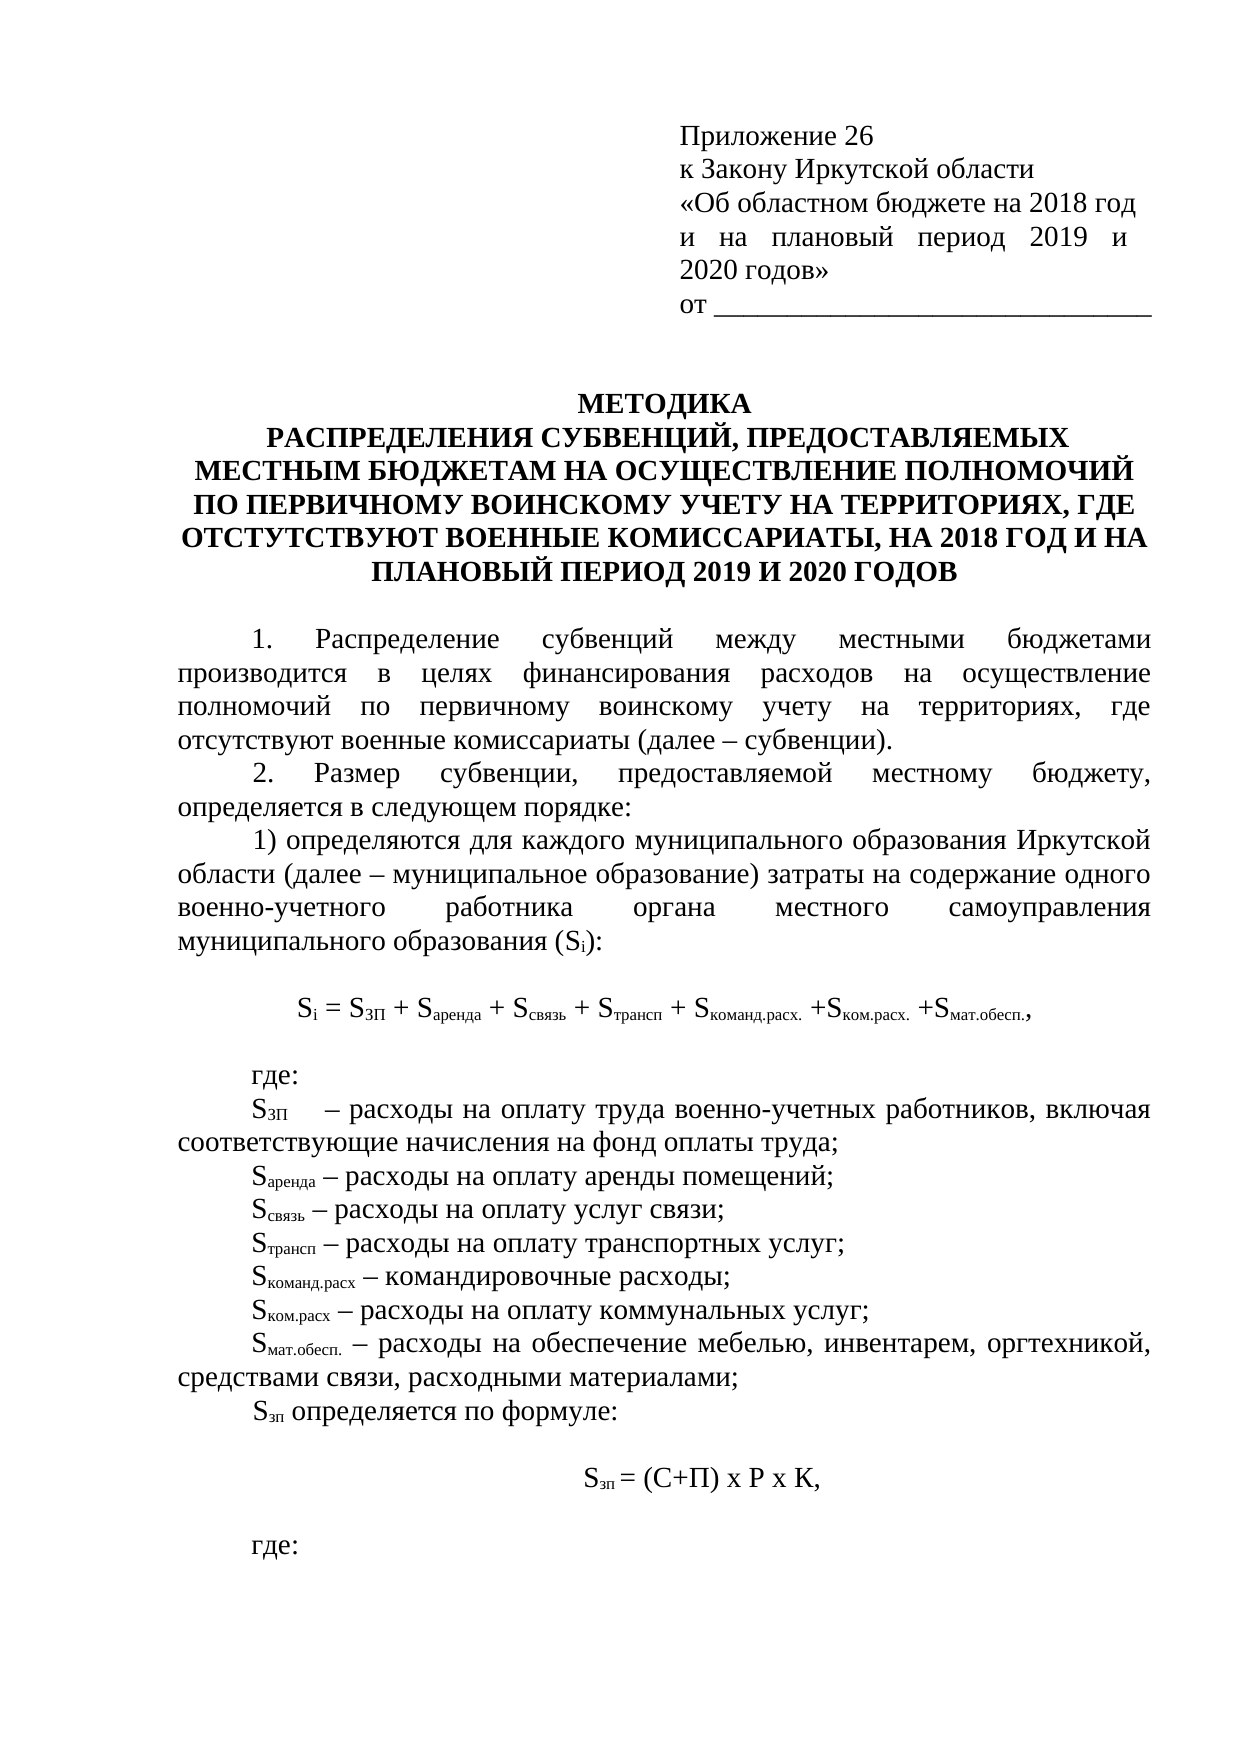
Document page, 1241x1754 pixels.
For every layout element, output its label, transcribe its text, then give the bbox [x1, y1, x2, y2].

text МЕТОДИКА [177, 386, 1152, 420]
text 1) определяются для каждого муниципального образования Иркутской области (далее – муниципальное образование) затраты на содержание одного военно-учетного работника органа местного самоуправления муниципального образования (Si): [177, 822, 1152, 957]
text Si = SЗП + Sаренда + Sсвязь + Sтрансп + Sкоманд.расх. +Sком.расх. +Sмат.обесп., [177, 990, 1152, 1024]
text и на плановый период 2019 и 2020 годов» [679, 219, 1152, 286]
text 1. Распределение субвенций между местными бюджетами производится в целях финансирования расходов на осуществление полномочий по первичному воинскому учету на территориях, где отсутствуют военные комиссариаты (далее – субвенции). [177, 621, 1152, 755]
text Sаренда – расходы на оплату аренды помещений; [177, 1158, 1152, 1191]
text Sсвязь – расходы на оплату услуг связи; [177, 1191, 1152, 1225]
text Sзп = (С+П) х Р х К, [177, 1460, 1152, 1493]
text «Об областном бюджете на 2018 год [679, 185, 1152, 219]
text Sком.расх – расходы на оплату коммунальных услуг; [177, 1292, 1152, 1326]
text Sмат.обесп. – расходы на обеспечение мебелью, инвентарем, оргтехникой, средствами связи, расходными материалами; [177, 1326, 1152, 1393]
text от ______________________________ [679, 286, 1152, 319]
text к Закону Иркутской области [679, 152, 1152, 185]
text где: [177, 1057, 1152, 1091]
text Sтрансп – расходы на оплату транспортных услуг; [177, 1225, 1152, 1258]
text 2. Размер субвенции, предоставляемой местному бюджету, определяется в следующем порядке: [177, 755, 1152, 822]
text Sкоманд.расх – командировочные расходы; [177, 1258, 1152, 1292]
text Sзп определяется по формуле: [177, 1393, 1152, 1426]
text РАСПРЕДЕЛЕНИЯ СУБВЕНЦИЙ, ПРЕДОСТАВЛЯЕМЫХ МЕСТНЫМ БЮДЖЕТАМ НА ОСУЩЕСТВЛЕНИЕ ПОЛНОМОЧИЙ ПО ПЕРВИЧНОМУ ВОИНСКОМУ УЧЕТУ НА ТЕРРИТОРИЯХ, ГДЕ ОТСТУТСТВУЮТ ВОЕННЫЕ КОМИССАРИАТЫ, НА 2018 ГОД И НА ПЛАНОВЫЙ ПЕРИОД 2019 И 2020 ГОДОВ [177, 420, 1152, 588]
text Приложение 26 [679, 118, 1152, 152]
text где: [177, 1527, 1152, 1560]
text SЗП – расходы на оплату труда военно-учетных работников, включая соответствующие начисления на фонд оплаты труда; [177, 1091, 1152, 1158]
